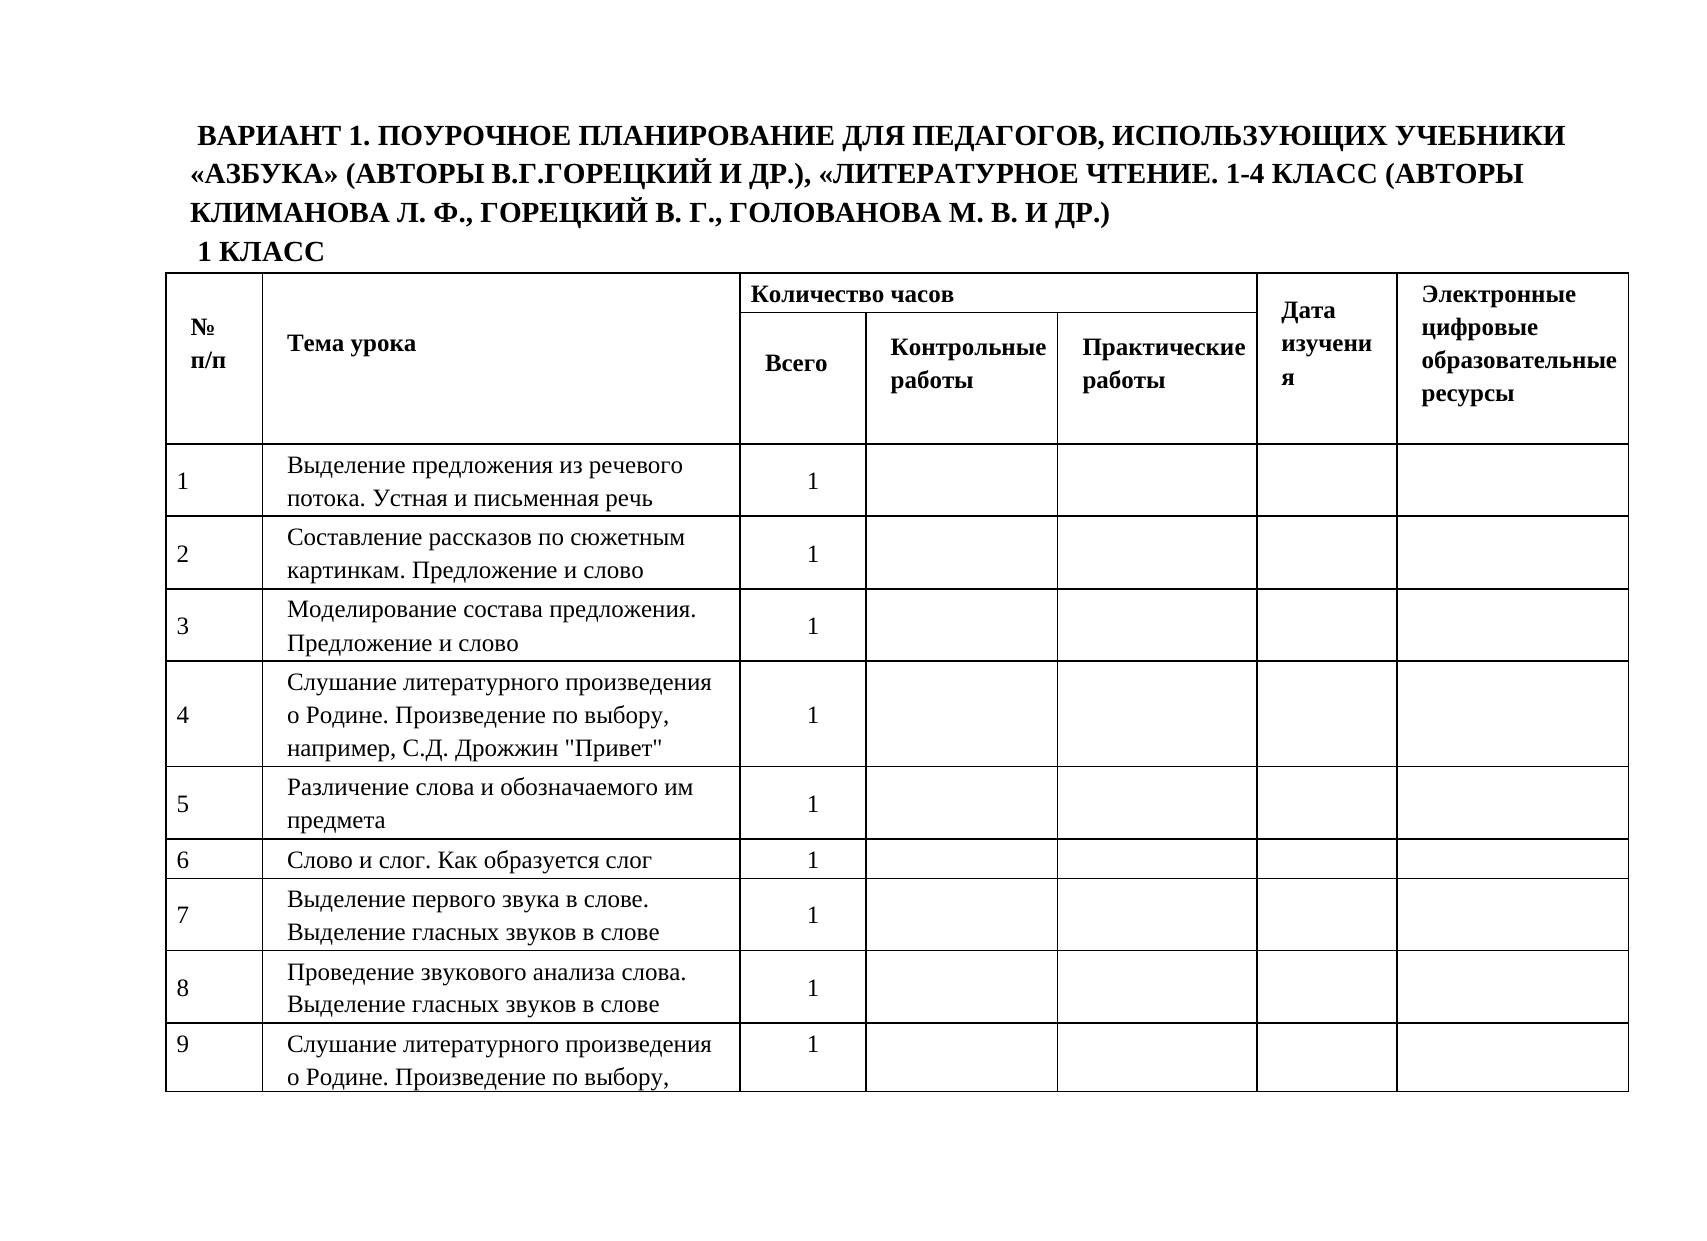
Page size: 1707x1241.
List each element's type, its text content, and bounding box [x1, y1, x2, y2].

table_cell [867, 879, 1057, 950]
table_cell [1258, 840, 1396, 877]
table_cell 8 [167, 951, 262, 1022]
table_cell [263, 1024, 739, 1091]
table_cell [1398, 1024, 1628, 1091]
table_cell [1258, 1024, 1396, 1091]
table_cell Всего [741, 313, 865, 443]
table_cell [867, 767, 1057, 838]
table_cell 1 [741, 445, 865, 515]
table_cell Контрольные работы [867, 313, 1057, 443]
table_cell 1 [741, 590, 865, 660]
table_cell [1258, 767, 1396, 838]
table_cell [867, 517, 1057, 588]
table_cell Проведение звукового анализа слова. Выделение гласных звуков в слове [263, 951, 739, 1022]
table_header Количество часов [741, 274, 1256, 312]
table_cell 1 [741, 517, 865, 588]
table_cell [867, 445, 1057, 515]
table_header № п/п [167, 274, 262, 443]
table_cell 3 [167, 590, 262, 660]
table_cell [1058, 951, 1256, 1022]
table_cell 9 [167, 1024, 262, 1091]
table_cell 1 [167, 445, 262, 515]
table_cell Выделение предложения из речевого потока. Устная и письменная речь [263, 445, 739, 515]
table_cell [1258, 517, 1396, 588]
table_cell [867, 840, 1057, 877]
table_cell [1258, 590, 1396, 660]
table_cell Различение слова и обозначаемого им предмета [263, 767, 739, 838]
table_cell [1398, 840, 1628, 877]
table_cell Практические работы [1058, 313, 1256, 443]
table_cell [1398, 879, 1628, 950]
text 1 КЛАСС [190, 234, 1618, 267]
table_cell Составление рассказов по сюжетным картинкам. Предложение и слово [263, 517, 739, 588]
table_cell Слушание литературного произведения о Родине. Произведение по выбору, например, С.Д. Дрожжин "Привет" [263, 662, 739, 766]
table_cell [1258, 951, 1396, 1022]
table_cell 1 [741, 879, 865, 950]
table_cell [1058, 879, 1256, 950]
table_cell 7 [167, 879, 262, 950]
table_cell 1 [741, 840, 865, 877]
table_cell [1058, 590, 1256, 660]
table_cell [1058, 662, 1256, 766]
table_cell 5 [167, 767, 262, 838]
table_cell Моделирование состава предложения. Предложение и слово [263, 590, 739, 660]
text ВАРИАНТ 1. ПОУРОЧНОЕ ПЛАНИРОВАНИЕ ДЛЯ ПЕДАГОГОВ, ИСПОЛЬЗУЮЩИХ УЧЕБНИКИ «АЗБУКА» (АВТОРЫ В.Г.ГОРЕЦКИЙ И ДР.), «ЛИТЕРАТУРНОЕ ЧТЕНИЕ. 1-4 КЛАСС (АВТОРЫ КЛИМАНОВА Л. Ф., ГОРЕЦКИЙ В. Г., ГОЛОВАНОВА М. В. И ДР.) [190, 118, 1618, 229]
table_cell [1398, 590, 1628, 660]
table_cell [1398, 517, 1628, 588]
table_cell [867, 951, 1057, 1022]
table_cell 1 [741, 767, 865, 838]
table_cell [867, 590, 1057, 660]
table_cell 1 [741, 662, 865, 766]
table_cell [1258, 662, 1396, 766]
table_cell 6 [167, 840, 262, 877]
table_cell [1398, 445, 1628, 515]
table_cell [1058, 517, 1256, 588]
table_cell [1058, 445, 1256, 515]
table_cell [1398, 662, 1628, 766]
table_cell [1258, 879, 1396, 950]
table_cell [1258, 445, 1396, 515]
table_cell Выделение первого звука в слове. Выделение гласных звуков в слове [263, 879, 739, 950]
table_header Тема урока [263, 274, 739, 443]
table_cell [1058, 767, 1256, 838]
table_cell 4 [167, 662, 262, 766]
table_cell [1398, 951, 1628, 1022]
table_cell [867, 1024, 1057, 1091]
table_cell 2 [167, 517, 262, 588]
table_header Электронные цифровые образовательные ресурсы [1398, 274, 1628, 443]
table_cell 1 [741, 1024, 865, 1091]
table_cell [867, 662, 1057, 766]
table_header Дата изучения [1258, 274, 1396, 443]
table_cell [1058, 840, 1256, 877]
table_cell [1058, 1024, 1256, 1091]
table_cell 1 [741, 951, 865, 1022]
table_cell Слово и слог. Как образуется слог [263, 840, 739, 877]
table_cell [1398, 767, 1628, 838]
